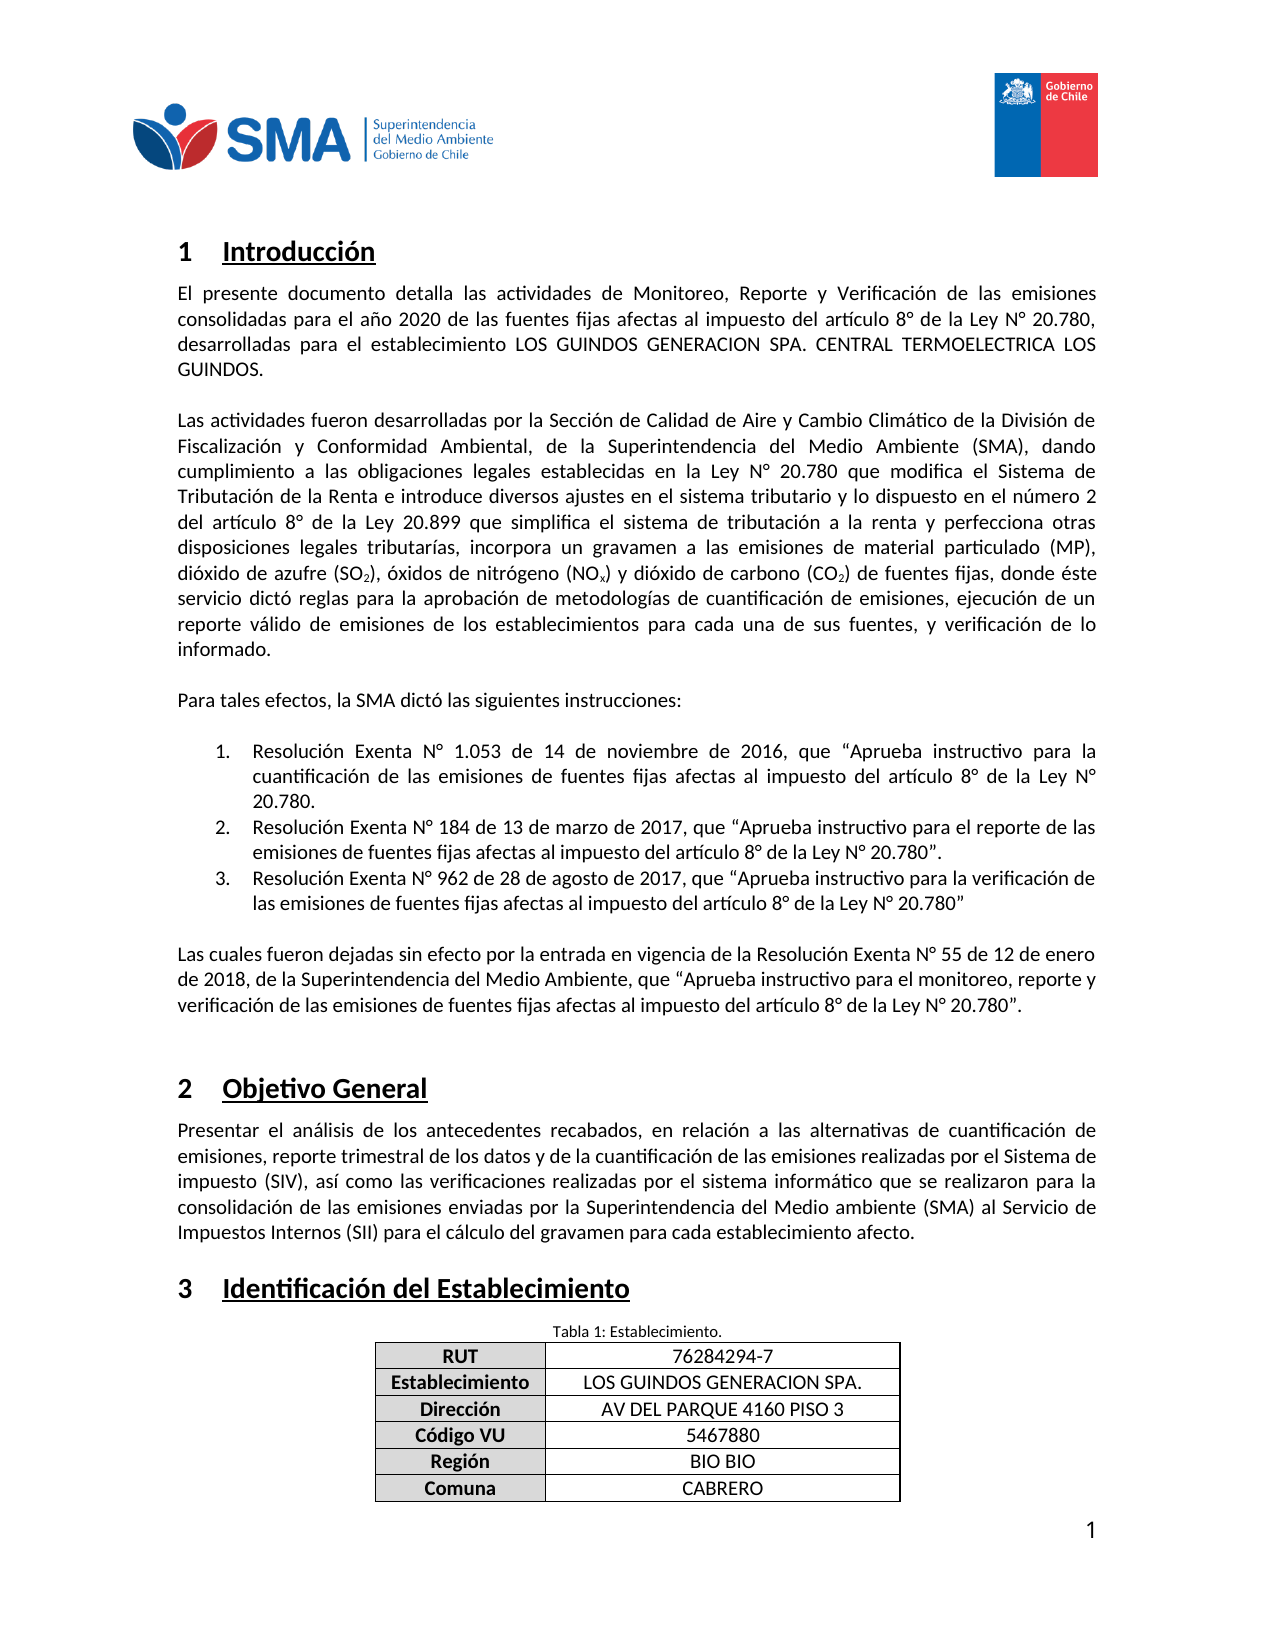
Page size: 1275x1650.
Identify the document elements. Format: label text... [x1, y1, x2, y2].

subtitle Introducción [177, 233, 1098, 269]
picture [994, 73, 1098, 177]
table_cell Región [376, 1449, 545, 1474]
picture [102, 82, 513, 185]
text Para tales efectos, la SMA dictó las siguientes instrucciones: [177, 687, 1098, 712]
table_cell BIO BIO [546, 1449, 899, 1474]
text Presentar el análisis de los antecedentes recabados, en relación a las alternativas de cuantificación de emisiones, reporte trimestral de los datos y de la cuantificación de las emisiones realizadas por el Sistema de impuesto (SIV), así como las verificaciones realizadas por el sistema informático que se realizaron para la consolidación de las emisiones enviadas por la Superintendencia del Medio ambiente (SMA) al Servicio de Impuestos Internos (SII) para el cálculo del gravamen para cada establecimiento afecto. [177, 1118, 1098, 1245]
list Resolución Exenta N° 184 de 13 de marzo de 2017, que “Aprueba instructivo para el reporte de las emisiones de fuentes fijas afectas al impuesto del artículo 8° de la Ley N° 20.780”. [215, 814, 1098, 865]
table_cell Código VU [376, 1422, 545, 1448]
subtitle Identificación del Establecimiento [177, 1270, 1098, 1305]
subtitle Objetivo General [177, 1070, 1098, 1106]
text Tabla 1: Establecimiento. [177, 1317, 1098, 1342]
table_cell Establecimiento [376, 1369, 545, 1395]
table_cell AV DEL PARQUE 4160 PISO 3 [546, 1396, 899, 1421]
list Resolución Exenta N° 1.053 de 14 de noviembre de 2016, que “Aprueba instructivo para la cuantificación de las emisiones de fuentes fijas afectas al impuesto del artículo 8° de la Ley N° 20.780. [215, 738, 1098, 814]
list Resolución Exenta N° 962 de 28 de agosto de 2017, que “Aprueba instructivo para la verificación de las emisiones de fuentes fijas afectas al impuesto del artículo 8° de la Ley N° 20.780” [215, 865, 1098, 916]
text El presente documento detalla las actividades de Monitoreo, Reporte y Verificación de las emisiones consolidadas para el año 2020 de las fuentes fijas afectas al impuesto del artículo 8° de la Ley N° 20.780, desarrolladas para el establecimiento LOS GUINDOS GENERACION SPA. CENTRAL TERMOELECTRICA LOS GUINDOS. [177, 280, 1098, 382]
table_cell Comuna [376, 1475, 545, 1501]
table_cell 5467880 [546, 1422, 899, 1448]
table_cell Dirección [376, 1396, 545, 1421]
table_header 76284294-7 [546, 1343, 899, 1368]
table_cell LOS GUINDOS GENERACION SPA. [546, 1369, 899, 1395]
text Las cuales fueron dejadas sin efecto por la entrada en vigencia de la Resolución Exenta N° 55 de 12 de enero de 2018, de la Superintendencia del Medio Ambiente, que “Aprueba instructivo para el monitoreo, reporte y verificación de las emisiones de fuentes fijas afectas al impuesto del artículo 8° de la Ley N° 20.780”. [177, 941, 1098, 1017]
text Las actividades fueron desarrolladas por la Sección de Calidad de Aire y Cambio Climático de la División de Fiscalización y Conformidad Ambiental, de la Superintendencia del Medio Ambiente (SMA), dando cumplimiento a las obligaciones legales establecidas en la Ley N° 20.780 que modifica el Sistema de Tributación de la Renta e introduce diversos ajustes en el sistema tributario y lo dispuesto en el número 2 del artículo 8° de la Ley 20.899 que simplifica el sistema de tributación a la renta y perfecciona otras disposiciones legales tributarías, incorpora un gravamen a las emisiones de material particulado (MP), dióxido de azufre (SO2), óxidos de nitrógeno (NOx) y dióxido de carbono (CO2) de fuentes fijas, donde éste servicio dictó reglas para la aprobación de metodologías de cuantificación de emisiones, ejecución de un reporte válido de emisiones de los establecimientos para cada una de sus fuentes, y verificación de lo informado. [177, 407, 1098, 662]
table_header RUT [376, 1343, 545, 1368]
table_cell CABRERO [546, 1475, 899, 1501]
